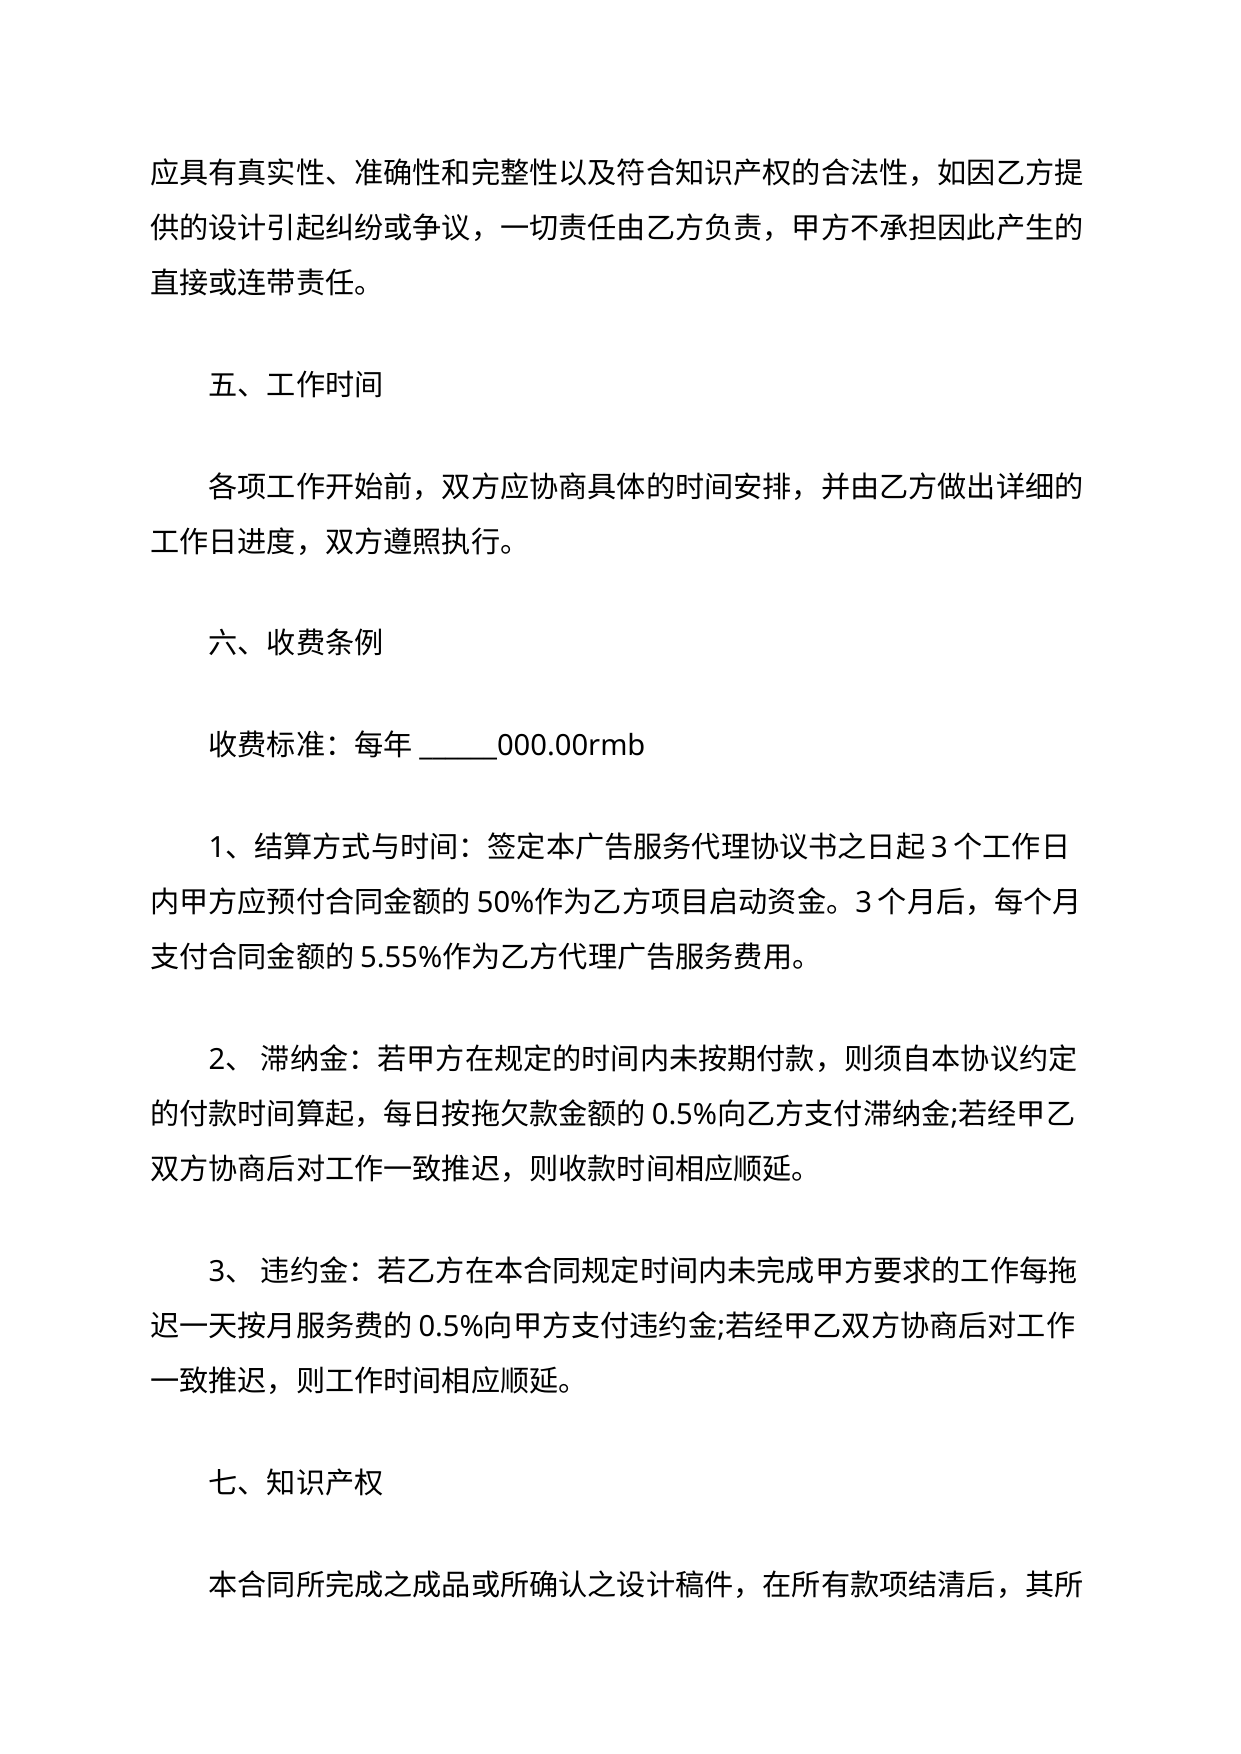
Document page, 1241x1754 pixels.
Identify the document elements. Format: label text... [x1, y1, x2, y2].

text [150, 1561, 1090, 1603]
text 各项工作开始前，双方应协商具体的时间安排，并由乙方做出详细的工作日进度，双方遵照执行。 [150, 463, 1090, 561]
text 收费标准：每年 ______000.00rmb [150, 722, 1090, 764]
text 2、 滞纳金：若甲方在规定的时间内未按期付款，则须自本协议约定的付款时间算起，每日按拖欠款金额的0.5%向乙方支付滞纳金;若经甲乙双方协商后对工作一致推迟，则收款时间相应顺延。 [150, 1036, 1090, 1188]
text 3、 违约金：若乙方在本合同规定时间内未完成甲方要求的工作每拖迟一天按月服务费的0.5%向甲方支付违约金;若经甲乙双方协商后对工作一致推迟，则工作时间相应顺延。 [150, 1247, 1090, 1400]
text 1、结算方式与时间：签定本广告服务代理协议书之日起3个工作日内甲方应预付合同金额的50%作为乙方项目启动资金。3个月后，每个月支付合同金额的5.55%作为乙方代理广告服务费用。 [150, 824, 1090, 976]
text 五、工作时间 [150, 362, 1090, 404]
text 六、收费条例 [150, 620, 1090, 662]
text 七、知识产权 [150, 1459, 1090, 1502]
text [150, 150, 1090, 302]
